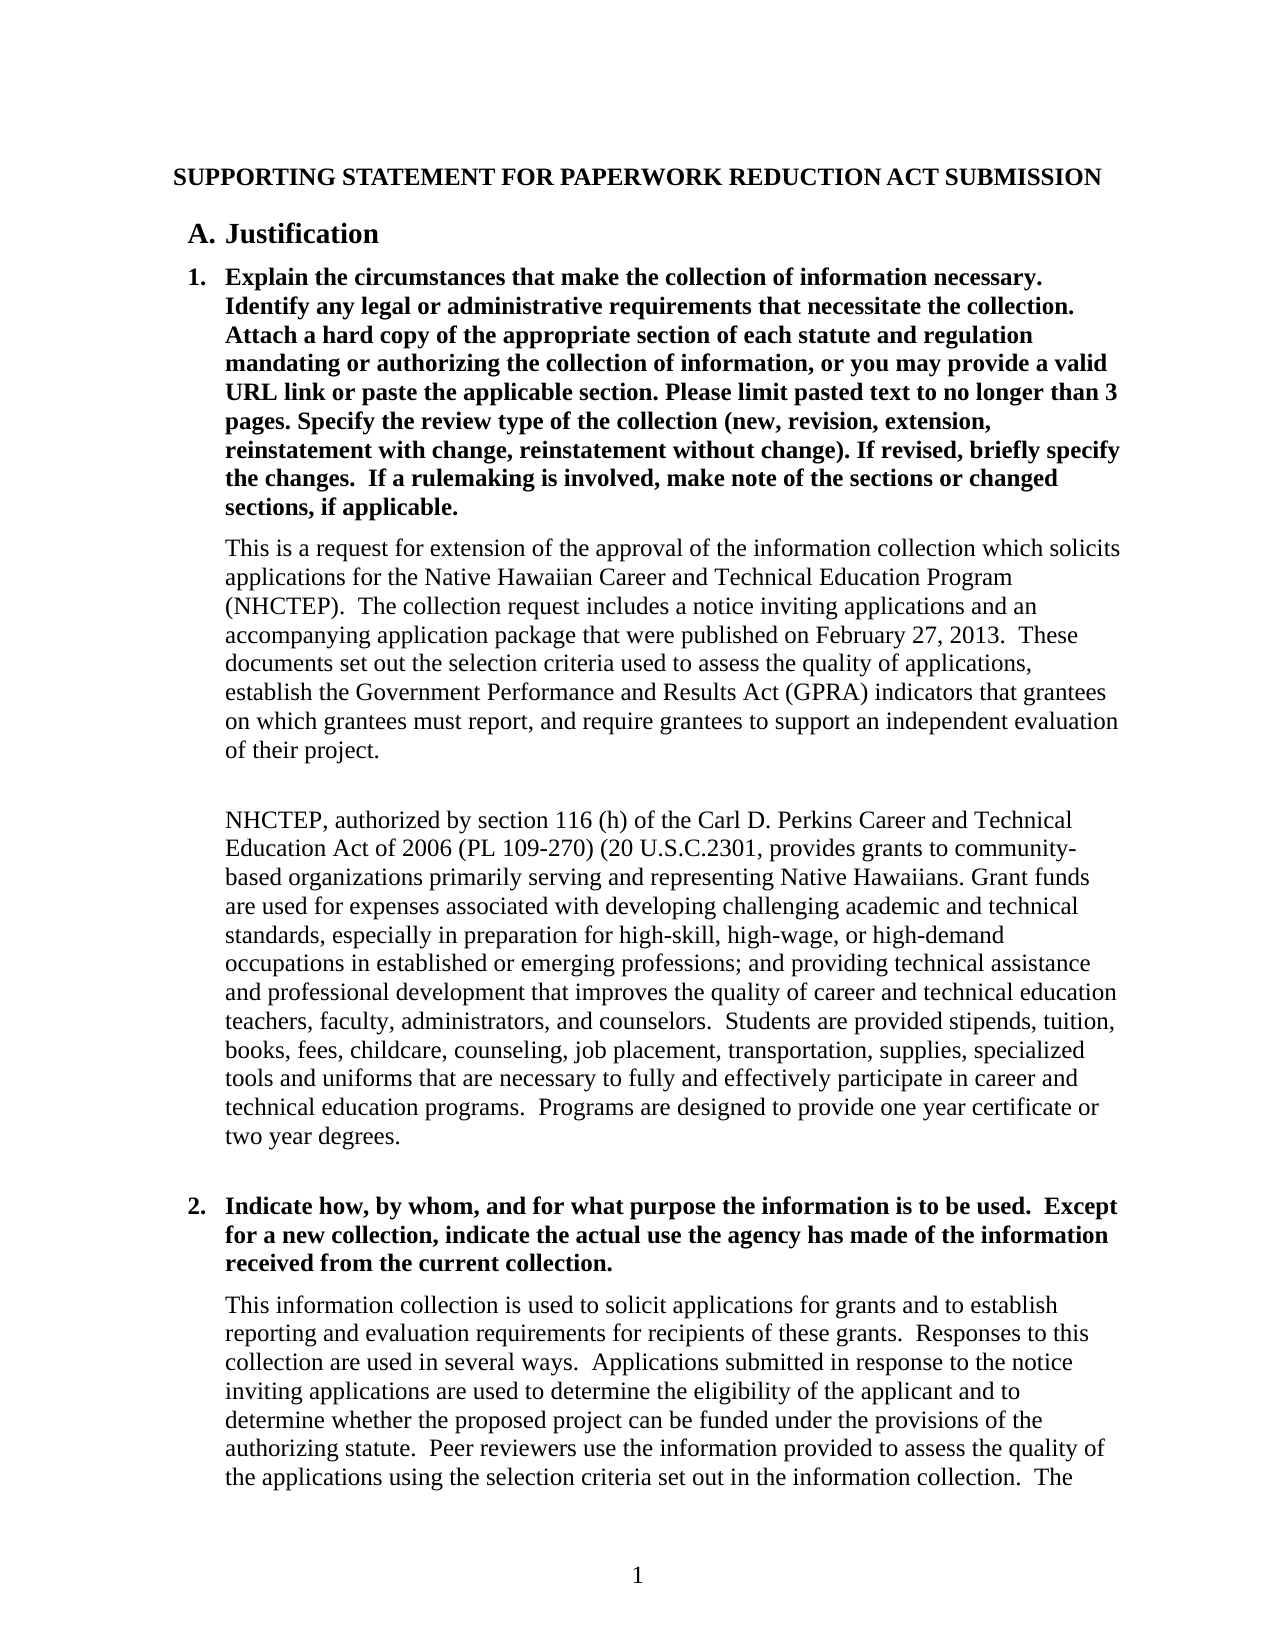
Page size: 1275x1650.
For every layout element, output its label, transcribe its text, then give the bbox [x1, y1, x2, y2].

subtitle Justification [187, 216, 1125, 250]
list Indicate how, by whom, and for what purpose the information is to be used. Except for a new collection, indicate the actual use the agency has made of the information received from the current collection. [187, 1191, 1125, 1277]
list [225, 1290, 1125, 1491]
text This is a request for extension of the approval of the information collection which solicits applications for the Native Hawaiian Career and Technical Education Program (NHCTEP). The collection request includes a notice inviting applications and an accompanying application package that were published on February 27, 2013. These documents set out the selection criteria used to assess the quality of applications, establish the Government Performance and Results Act (GPRA) indicators that grantees on which grantees must report, and require grantees to support an independent evaluation of their project. [225, 533, 1125, 763]
title SUPPORTING STATEMENT FOR PAPERWORK REDUCTION ACT SUBMISSION [150, 162, 1125, 191]
list Explain the circumstances that make the collection of information necessary. Identify any legal or administrative requirements that necessitate the collection. Attach a hard copy of the appropriate section of each statute and regulation mandating or authorizing the collection of information, or you may provide a valid URL link or paste the applicable section. Please limit pasted text to no longer than 3 pages. Specify the review type of the collection (new, revision, extension, reinstatement with change, reinstatement without change). If revised, briefly specify the changes. If a rulemaking is involved, make note of the sections or changed sections, if applicable. [187, 262, 1125, 521]
text NHCTEP, authorized by section 116 (h) of the Carl D. Perkins Career and Technical Education Act of 2006 (PL 109-270) (20 U.S.C.2301, provides grants to community-based organizations primarily serving and representing Native Hawaiians. Grant funds are used for expenses associated with developing challenging academic and technical standards, especially in preparation for high-skill, high-wage, or high-demand occupations in established or emerging professions; and providing technical assistance and professional development that improves the quality of career and technical education teachers, faculty, administrators, and counselors. Students are provided stipends, tuition, books, fees, childcare, counseling, job placement, transportation, supplies, specialized tools and uniforms that are necessary to fully and effectively participate in career and technical education programs. Programs are designed to provide one year certificate or two year degrees. [225, 805, 1125, 1150]
